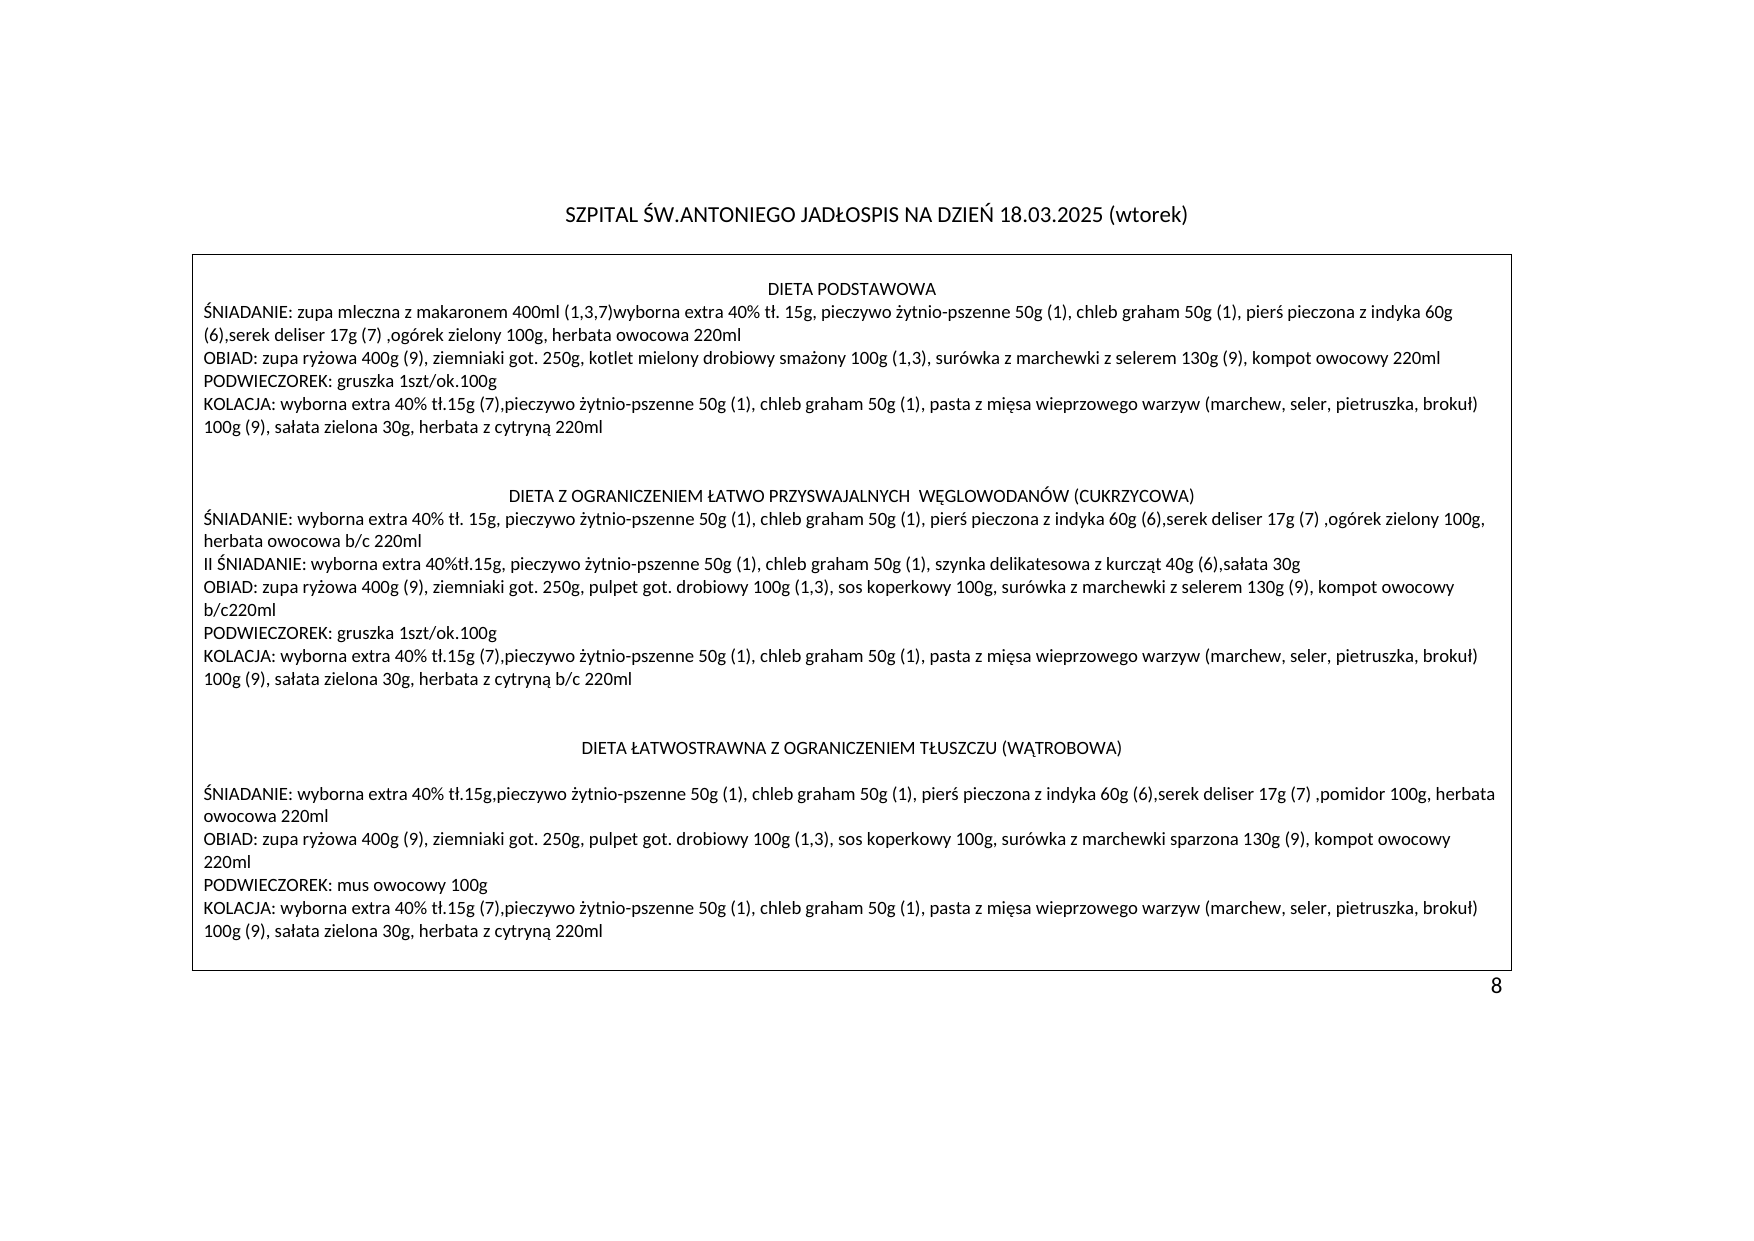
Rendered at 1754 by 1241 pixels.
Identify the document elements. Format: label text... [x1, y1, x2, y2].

text SZPITAL ŚW.ANTONIEGO JADŁOSPIS NA DZIEŃ 18.03.2025 (wtorek) [148, 201, 1606, 229]
text 8 [148, 971, 1606, 999]
table_header DIETA PODSTAWOWA ŚNIADANIE: zupa mleczna z makaronem 400ml (1,3,7)wyborna extra 40% tł. 15g, pieczywo żytnio-pszenne 50g (1), chleb graham 50g (1), pierś pieczona z indyka 60g (6),serek deliser 17g (7) ,ogórek zielony 100g, herbata owocowa 220ml OBIAD: zupa ryżowa 400g (9), ziemniaki got. 250g, kotlet mielony drobiowy smażony 100g (1,3), surówka z marchewki z selerem 130g (9), kompot owocowy 220ml PODWIECZOREK: gruszka 1szt/ok.100g KOLACJA: wyborna extra 40% tł.15g (7),pieczywo żytnio-pszenne 50g (1), chleb graham 50g (1), pasta z mięsa wieprzowego warzyw (marchew, seler, pietruszka, brokuł) 100g (9), sałata zielona 30g, herbata z cytryną 220ml DIETA Z OGRANICZENIEM ŁATWO PRZYSWAJALNYCH WĘGLOWODANÓW (CUKRZYCOWA) ŚNIADANIE: wyborna extra 40% tł. 15g, pieczywo żytnio-pszenne 50g (1), chleb graham 50g (1), pierś pieczona z indyka 60g (6),serek deliser 17g (7) ,ogórek zielony 100g, herbata owocowa b/c 220ml II ŚNIADANIE: wyborna extra 40%tł.15g, pieczywo żytnio-pszenne 50g (1), chleb graham 50g (1), szynka delikatesowa z kurcząt 40g (6),sałata 30g OBIAD: zupa ryżowa 400g (9), ziemniaki got. 250g, pulpet got. drobiowy 100g (1,3), sos koperkowy 100g, surówka z marchewki z selerem 130g (9), kompot owocowy b/c220ml PODWIECZOREK: gruszka 1szt/ok.100g KOLACJA: wyborna extra 40% tł.15g (7),pieczywo żytnio-pszenne 50g (1), chleb graham 50g (1), pasta z mięsa wieprzowego warzyw (marchew, seler, pietruszka, brokuł) 100g (9), sałata zielona 30g, herbata z cytryną b/c 220ml DIETA ŁATWOSTRAWNA Z OGRANICZENIEM TŁUSZCZU (WĄTROBOWA) ŚNIADANIE: wyborna extra 40% tł.15g,pieczywo żytnio-pszenne 50g (1), chleb graham 50g (1), pierś pieczona z indyka 60g (6),serek deliser 17g (7) ,pomidor 100g, herbata owocowa 220ml OBIAD: zupa ryżowa 400g (9), ziemniaki got. 250g, pulpet got. drobiowy 100g (1,3), sos koperkowy 100g, surówka z marchewki sparzona 130g (9), kompot owocowy 220ml PODWIECZOREK: mus owocowy 100g KOLACJA: wyborna extra 40% tł.15g (7),pieczywo żytnio-pszenne 50g (1), chleb graham 50g (1), pasta z mięsa wieprzowego warzyw (marchew, seler, pietruszka, brokuł) 100g (9), sałata zielona 30g, herbata z cytryną 220ml [193, 255, 1511, 970]
